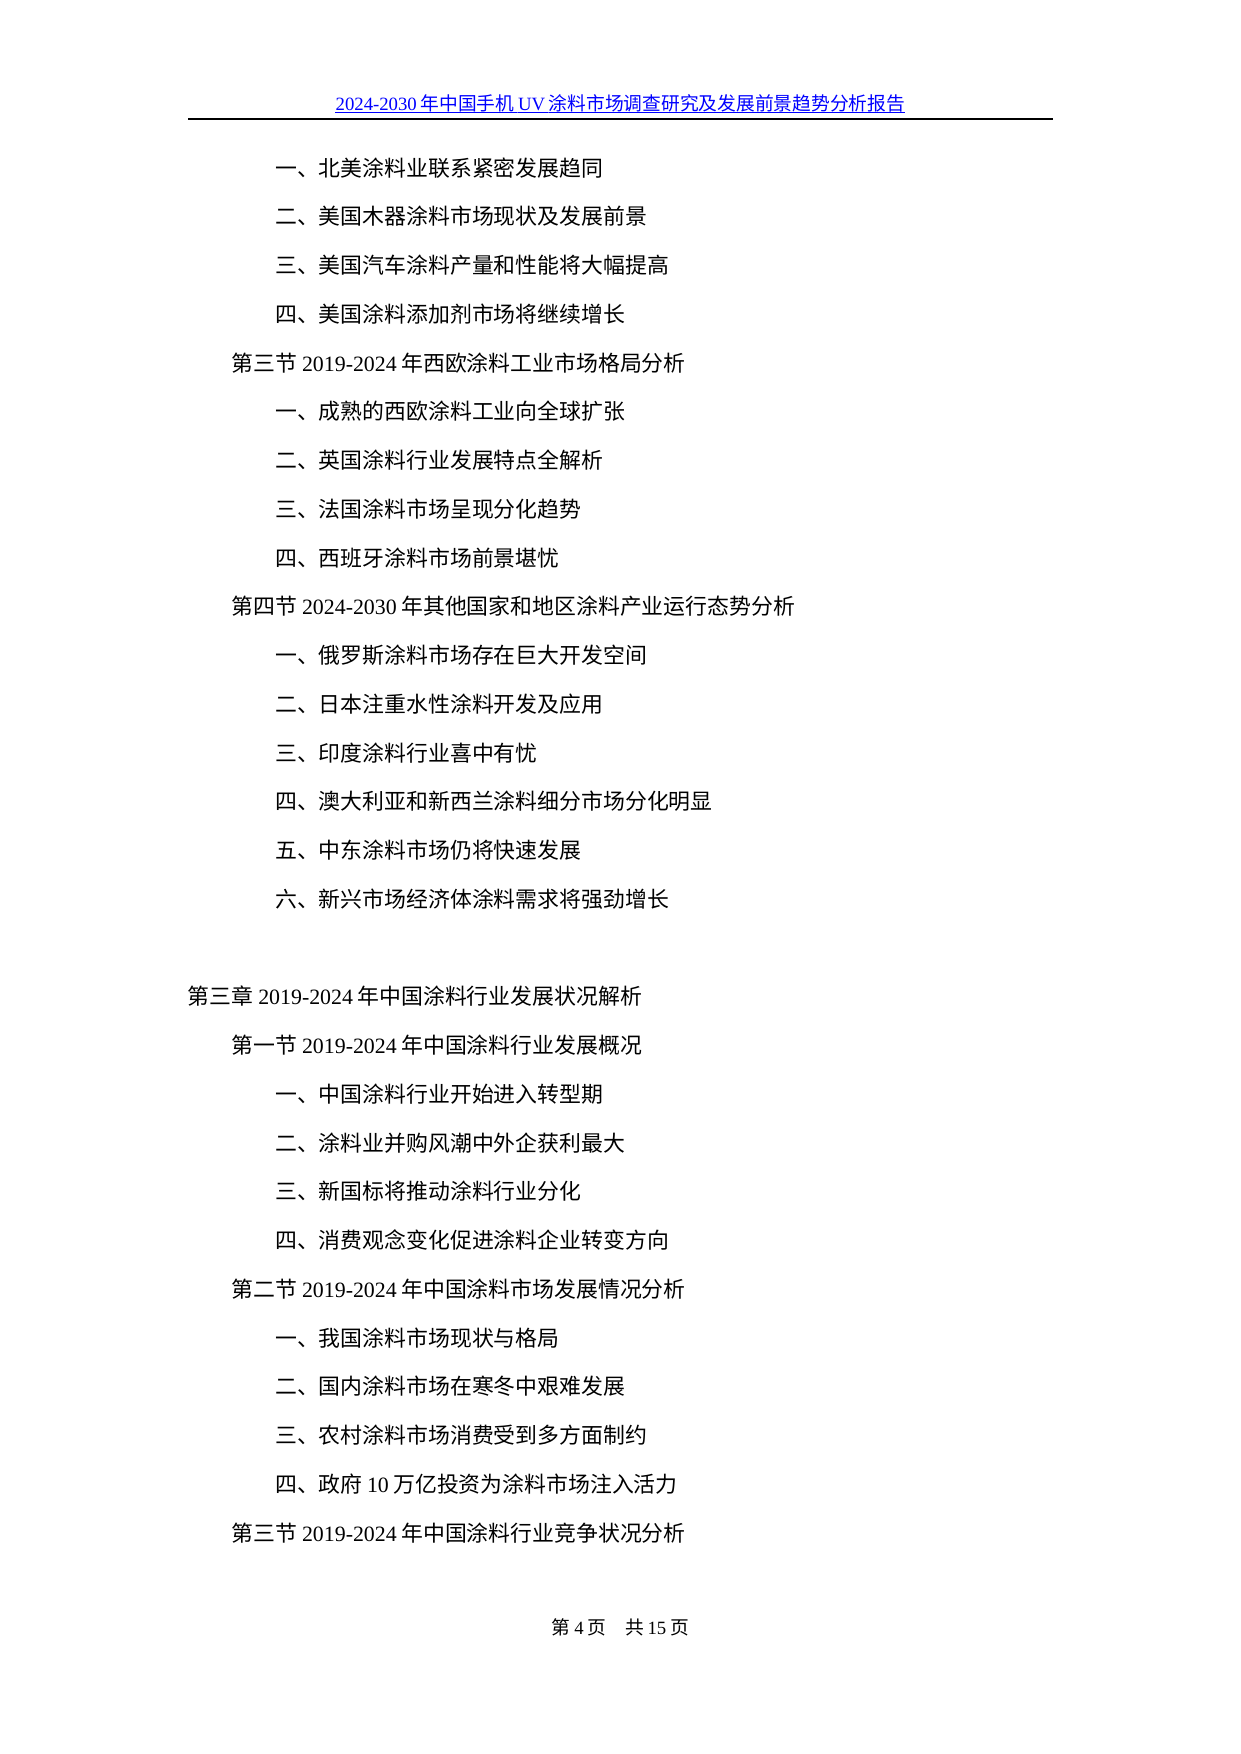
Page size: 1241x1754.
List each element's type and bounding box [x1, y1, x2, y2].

text [187, 150, 1053, 1548]
